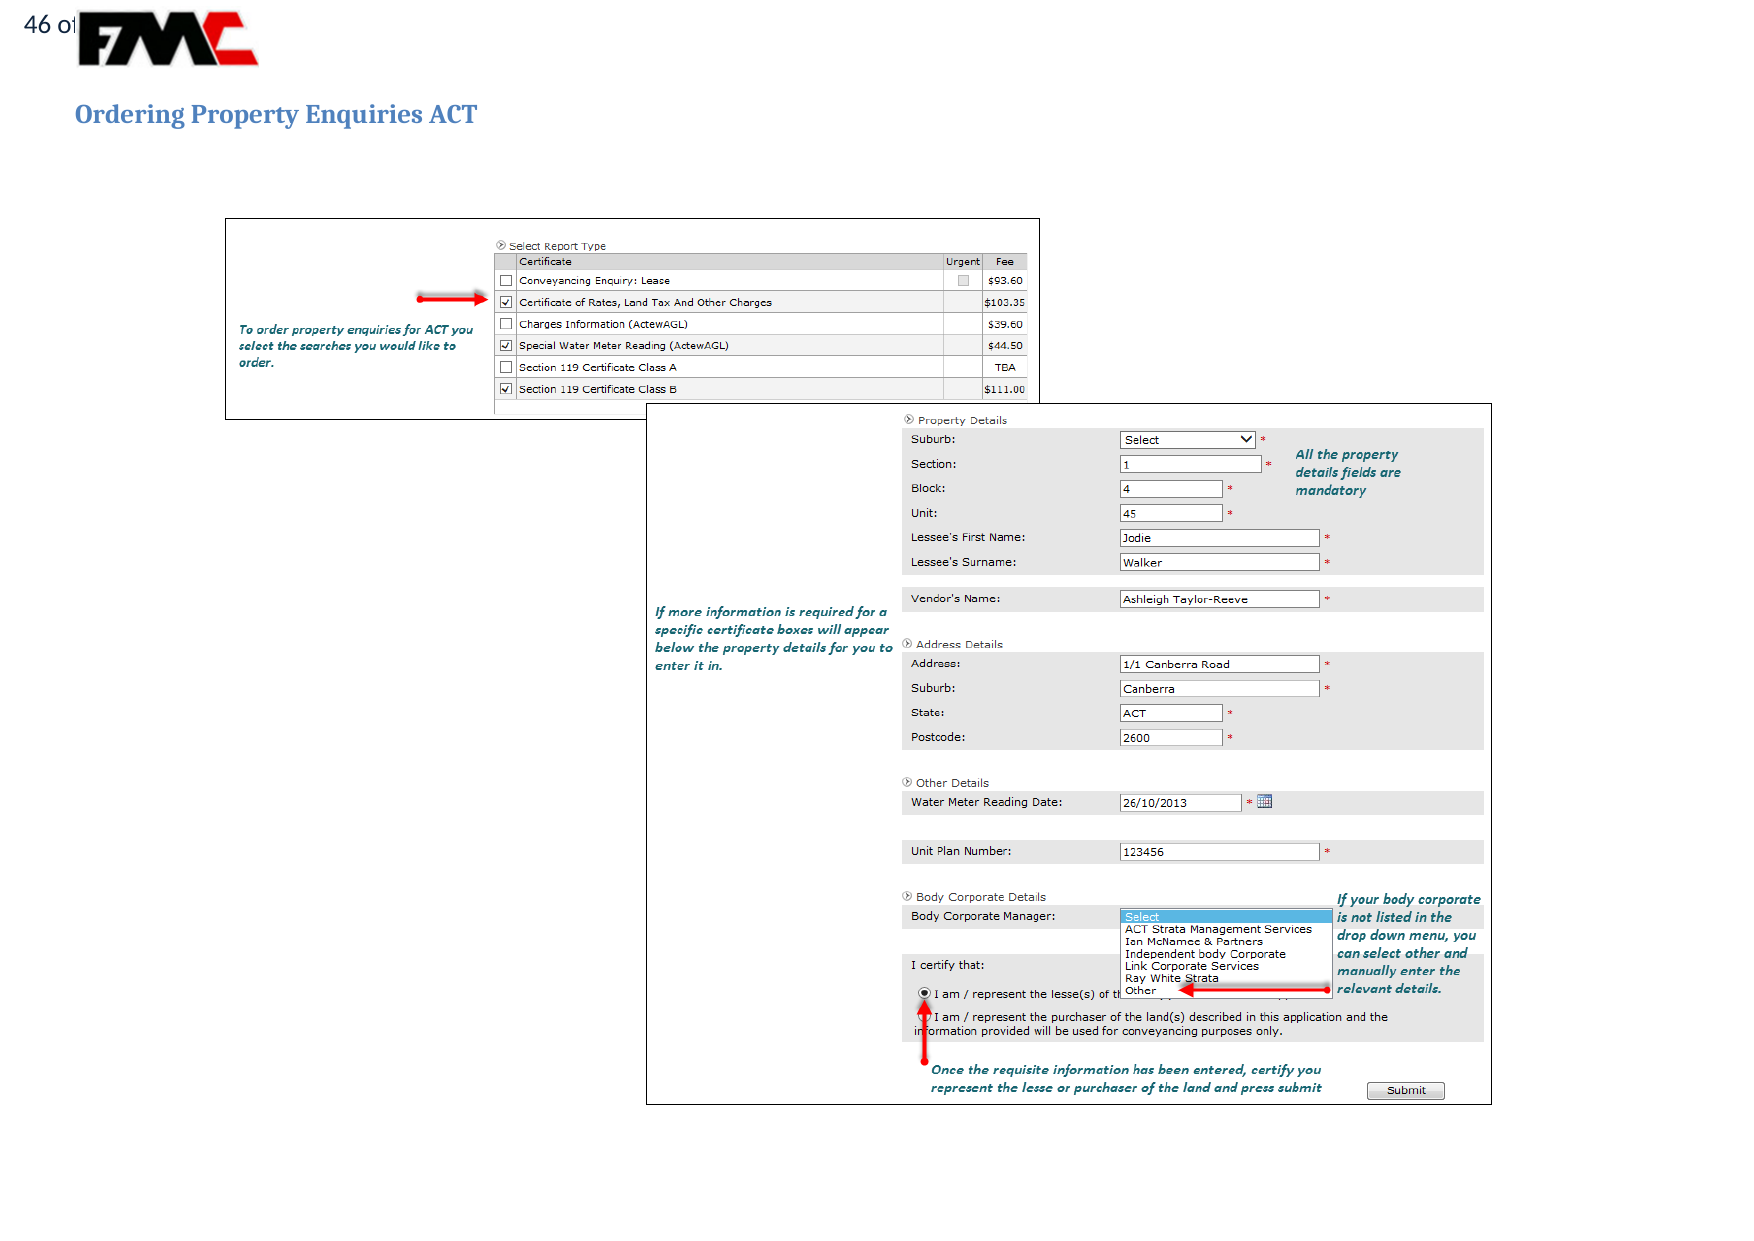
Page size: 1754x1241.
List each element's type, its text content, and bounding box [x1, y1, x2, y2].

picture [226, 219, 1039, 419]
subtitle Ordering Property Enquiries ACT [75, 99, 1679, 130]
picture [647, 404, 1491, 1104]
picture [75, 6, 259, 71]
